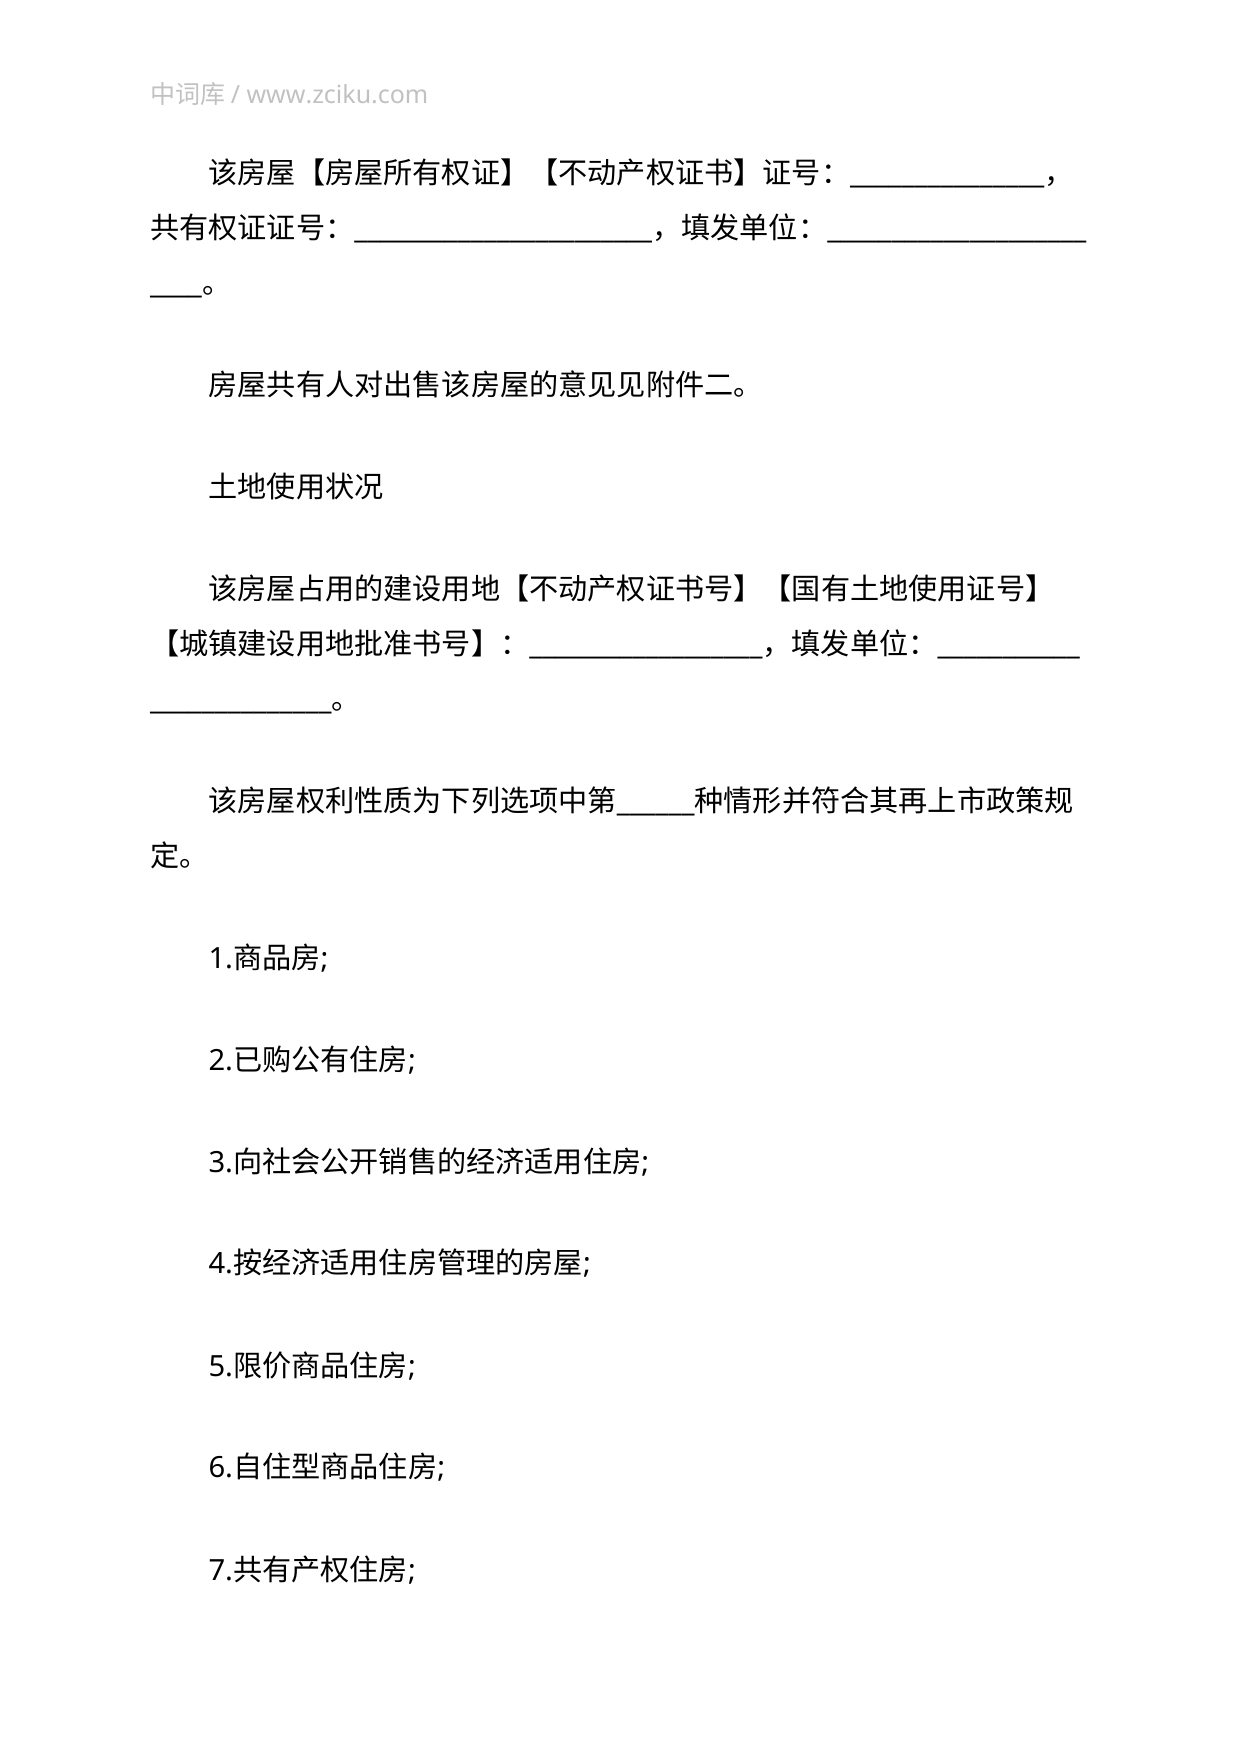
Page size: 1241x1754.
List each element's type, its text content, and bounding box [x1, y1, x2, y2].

text 该房屋权利性质为下列选项中第______种情形并符合其再上市政策规定。 [150, 777, 1090, 875]
text 房屋共有人对出售该房屋的意见见附件二。 [150, 362, 1090, 404]
text 4.按经济适用住房管理的房屋; [150, 1240, 1090, 1282]
text 3.向社会公开销售的经济适用住房; [150, 1138, 1090, 1181]
text 该房屋占用的建设用地【不动产权证书号】【国有土地使用证号】【城镇建设用地批准书号】：__________________，填发单位：_________________________。 [150, 566, 1090, 718]
text 7.共有产权住房; [150, 1546, 1090, 1588]
text 该房屋【房屋所有权证】【不动产权证书】证号：_______________，共有权证证号：_______________________，填发单位：________________________。 [150, 150, 1090, 302]
text 2.已购公有住房; [150, 1036, 1090, 1078]
text 1.商品房; [150, 934, 1090, 977]
text 5.限价商品住房; [150, 1342, 1090, 1384]
text 土地使用状况 [150, 464, 1090, 506]
text 6.自住型商品住房; [150, 1444, 1090, 1486]
